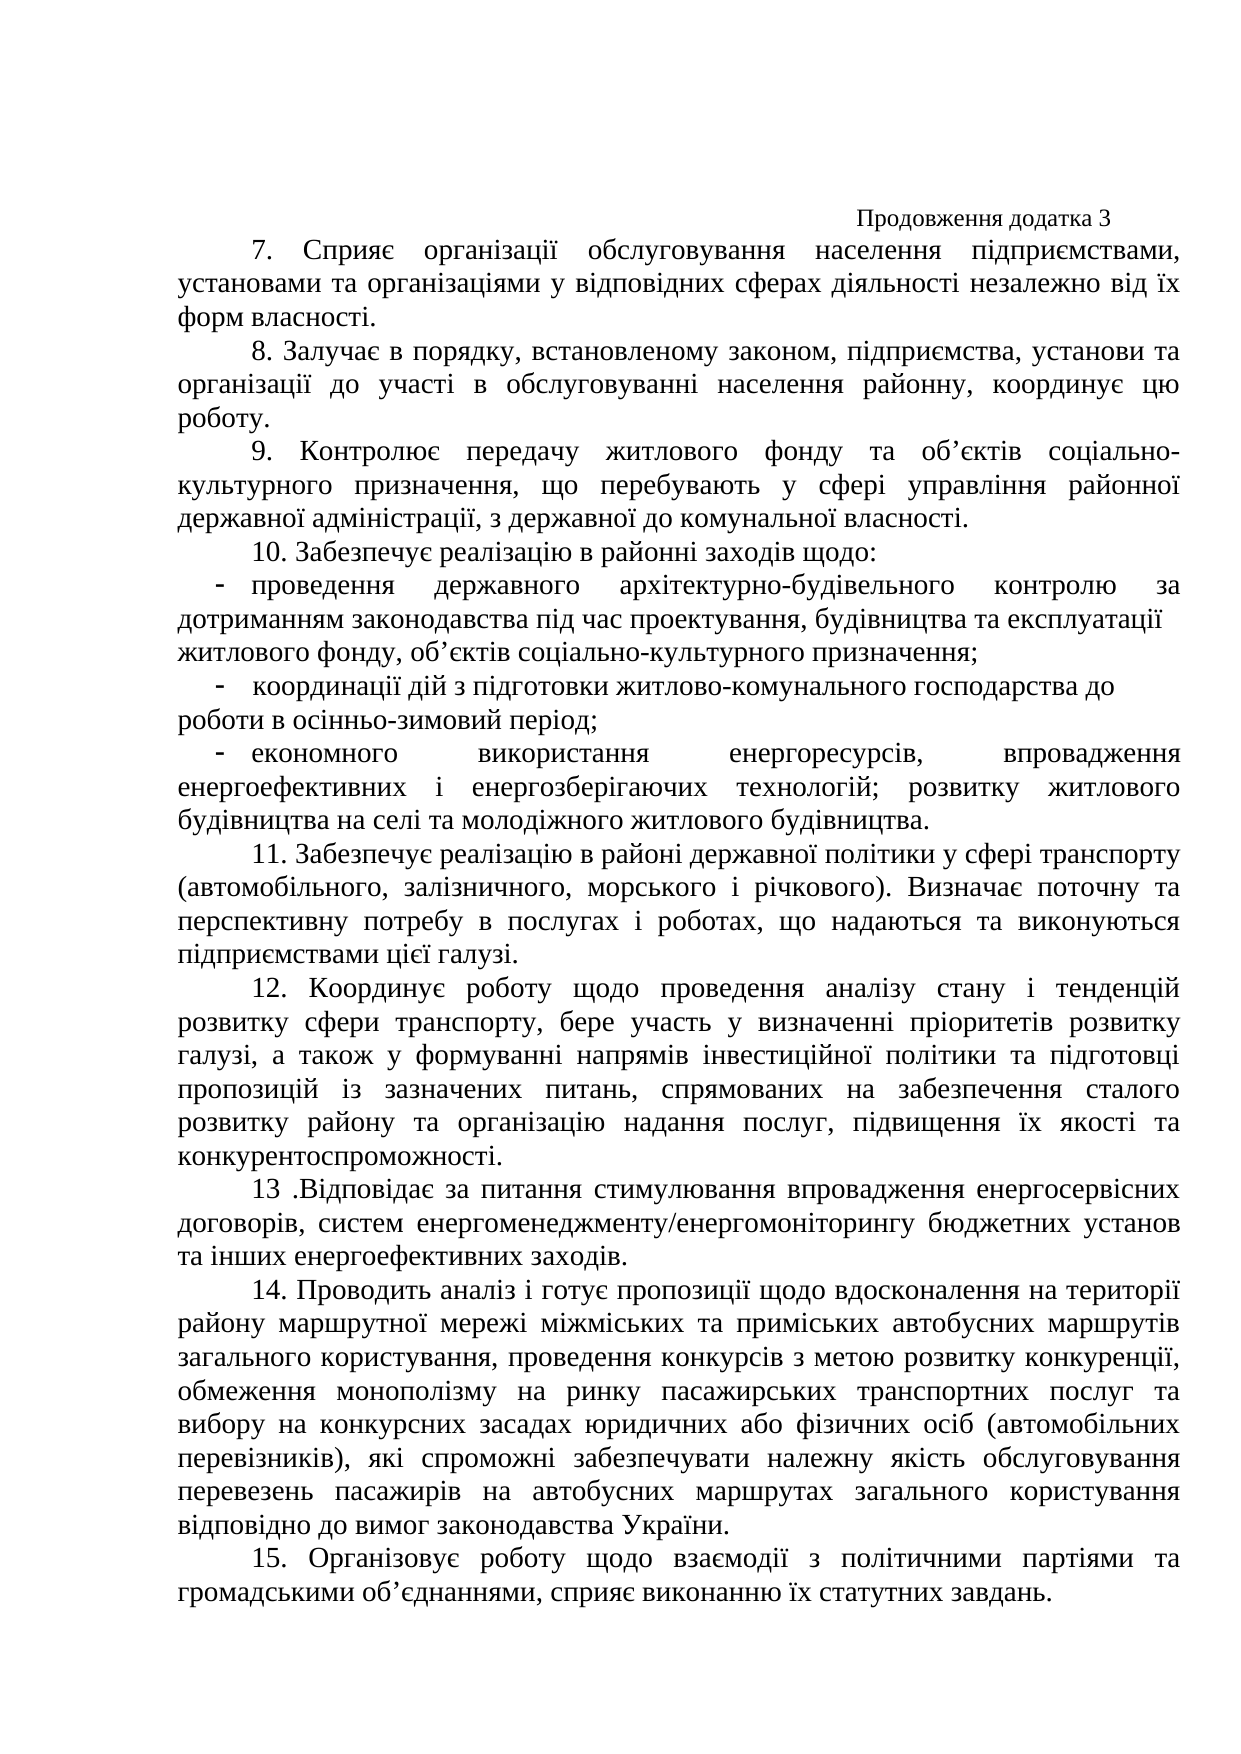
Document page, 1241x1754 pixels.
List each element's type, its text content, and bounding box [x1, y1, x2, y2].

text 7. Сприяє організації обслуговування населення підприємствами, установами та організаціями у відповідних сферах діяльності незалежно від їх форм власності. [177, 232, 1181, 333]
text 9. Контролює передачу житлового фонду та об’єктів соціально-культурного призначення, що перебувають у сфері управління районної державної адміністрації, з державної до комунальної власності. [177, 433, 1181, 534]
list координації дій з підготовки житлово-комунального господарства до [215, 668, 1181, 702]
text 11. Забезпечує реалізацію в районі державної політики у сфері транспорту (автомобільного, залізничного, морського і річкового). Визначає поточну та перспективну потребу в послугах і роботах, що надаються та виконуються підприємствами цієї галузі. [177, 836, 1181, 970]
text 12. Координує роботу щодо проведення аналізу стану і тенденцій розвитку сфери транспорту, бере участь у визначенні пріоритетів розвитку галузі, а також у формуванні напрямів інвестиційної політики та підготовці пропозицій із зазначених питань, спрямованих на забезпечення сталого розвитку району та організацію надання послуг, підвищення їх якості та конкурентоспроможності. [177, 970, 1181, 1171]
list економного використання енергоресурсів, впровадження енергоефективних і енергозберігаючих технологій; розвитку житлового будівництва на селі та молодіжного житлового будівництва. [177, 735, 1181, 836]
text житлового фонду, об’єктів соціально-культурного призначення; [177, 634, 1181, 668]
list проведення державного архітектурно-будівельного контролю за дотриманням законодавства під час проектування, будівництва та експлуатації [177, 567, 1181, 634]
text роботи в осінньо-зимовий період; [177, 702, 1181, 735]
text Продовження додатка 3 [177, 203, 1181, 232]
text 13 .Відповідає за питання стимулювання впровадження енергосервісних договорів, систем енергоменеджменту/енергомоніторингу бюджетних установ та інших енергоефективних заходів. [177, 1171, 1181, 1272]
text 14. Проводить аналіз і готує пропозиції щодо вдосконалення на території району маршрутної мережі міжміських та приміських автобусних маршрутів загального користування, проведення конкурсів з метою розвитку конкуренції, обмеження монополізму на ринку пасажирських транспортних послуг та вибору на конкурсних засадах юридичних або фізичних осіб (автомобільних перевізників), які спроможні забезпечувати належну якість обслуговування перевезень пасажирів на автобусних маршрутах загального користування відповідно до вимог законодавства України. [177, 1272, 1181, 1540]
text 10. Забезпечує реалізацію в районні заходів щодо: [177, 534, 1181, 567]
text 8. Залучає в порядку, встановленому законом, підприємства, установи та організації до участі в обслуговуванні населення районну, координує цю роботу. [177, 333, 1181, 433]
text 15. Організовує роботу щодо взаємодії з політичними партіями та громадськими об’єднаннями, сприяє виконанню їх статутних завдань. [177, 1540, 1181, 1607]
